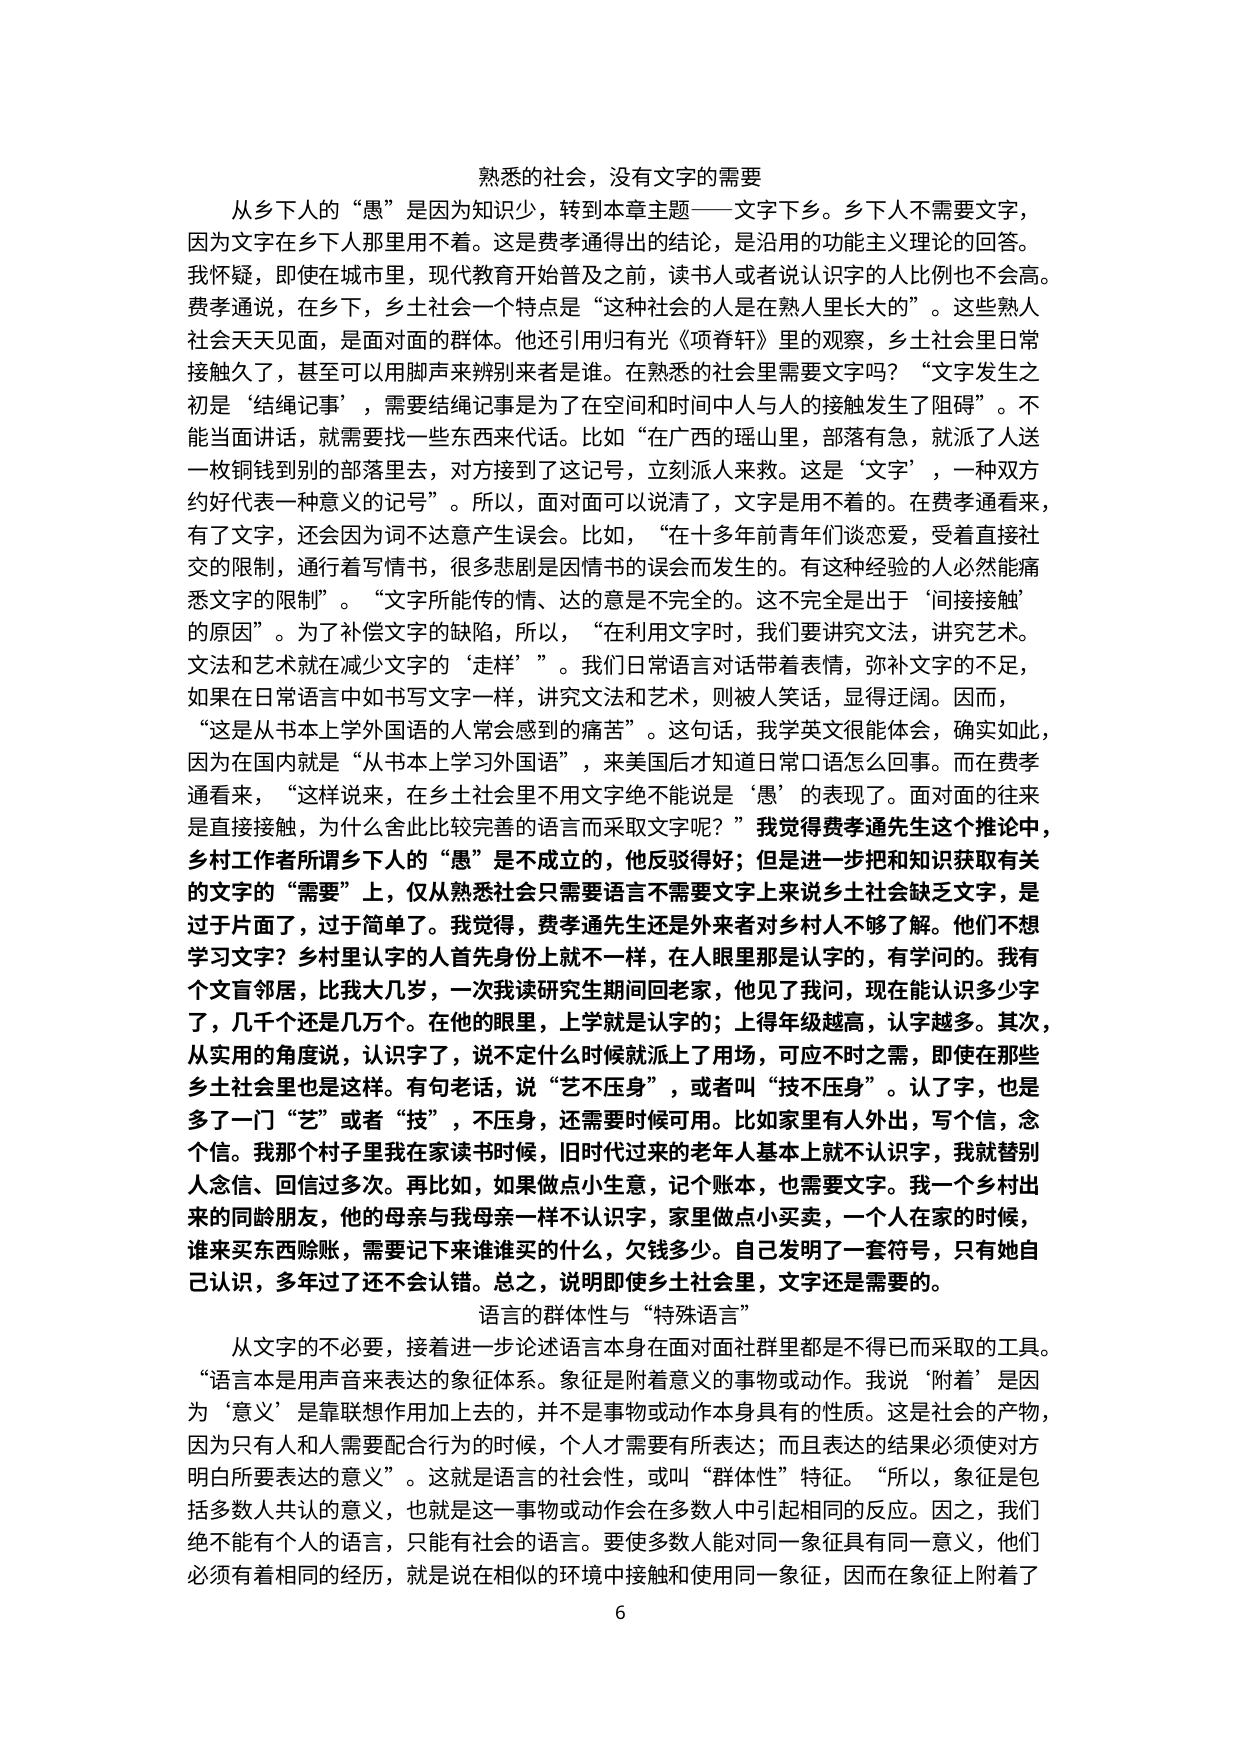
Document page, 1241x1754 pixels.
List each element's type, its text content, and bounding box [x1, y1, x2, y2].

text 熟悉的社会，没有文字的需要 [187, 160, 1053, 192]
text 语言的群体性与“特殊语言” [187, 1297, 1053, 1330]
text 从乡下人的“愚”是因为知识少，转到本章主题——文字下乡。乡下人不需要文字，因为文字在乡下人那里用不着。这是费孝通得出的结论，是沿用的功能主义理论的回答。我怀疑，即使在城市里，现代教育开始普及之前，读书人或者说认识字的人比例也不会高。费孝通说，在乡下，乡土社会一个特点是“这种社会的人是在熟人里长大的”。这些熟人社会天天见面，是面对面的群体。他还引用归有光《项脊轩》里的观察，乡土社会里日常接触久了，甚至可以用脚声来辨别来者是谁。在熟悉的社会里需要文字吗？“文字发生之初是‘结绳记事’，需要结绳记事是为了在空间和时间中人与人的接触发生了阻碍”。不能当面讲话，就需要找一些东西来代话。比如“在广西的瑶山里，部落有急，就派了人送一枚铜钱到别的部落里去，对方接到了这记号，立刻派人来救。这是‘文字’，一种双方约好代表一种意义的记号”。所以，面对面可以说清了，文字是用不着的。在费孝通看来，有了文字，还会因为词不达意产生误会。比如，“在十多年前青年们谈恋爱，受着直接社交的限制，通行着写情书，很多悲剧是因情书的误会而发生的。有这种经验的人必然能痛悉文字的限制”。“文字所能传的情、达的意是不完全的。这不完全是出于‘间接接触’的原因”。为了补偿文字的缺陷，所以，“在利用文字时，我们要讲究文法，讲究艺术。文法和艺术就在减少文字的‘走样’”。我们日常语言对话带着表情，弥补文字的不足，如果在日常语言中如书写文字一样，讲究文法和艺术，则被人笑话，显得迂阔。因而，“这是从书本上学外国语的人常会感到的痛苦”。这句话，我学英文很能体会，确实如此，因为在国内就是“从书本上学习外国语”，来美国后才知道日常口语怎么回事。而在费孝通看来，“这样说来，在乡土社会里不用文字绝不能说是‘愚’的表现了。面对面的往来是直接接触，为什么舍此比较完善的语言而采取文字呢？”我觉得费孝通先生这个推论中，乡村工作者所谓乡下人的“愚”是不成立的，他反驳得好；但是进一步把和知识获取有关的文字的“需要”上，仅从熟悉社会只需要语言不需要文字上来说乡土社会缺乏文字，是过于片面了，过于简单了。我觉得，费孝通先生还是外来者对乡村人不够了解。他们不想学习文字？乡村里认字的人首先身份上就不一样，在人眼里那是认字的，有学问的。我有个文盲邻居，比我大几岁，一次我读研究生期间回老家，他见了我问，现在能认识多少字了，几千个还是几万个。在他的眼里，上学就是认字的；上得年级越高，认字越多。其次，从实用的角度说，认识字了，说不定什么时候就派上了用场，可应不时之需，即使在那些乡土社会里也是这样。有句老话，说“艺不压身”，或者叫“技不压身”。认了字，也是多了一门“艺”或者“技”，不压身，还需要时候可用。比如家里有人外出，写个信，念个信。我那个村子里我在家读书时候，旧时代过来的老年人基本上就不认识字，我就替别人念信、回信过多次。再比如，如果做点小生意，记个账本，也需要文字。我一个乡村出来的同龄朋友，他的母亲与我母亲一样不认识字，家里做点小买卖，一个人在家的时候，谁来买东西赊账，需要记下来谁谁买的什么，欠钱多少。自己发明了一套符号，只有她自己认识，多年过了还不会认错。总之，说明即使乡土社会里，文字还是需要的。 [187, 192, 1053, 1297]
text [187, 1330, 1053, 1590]
